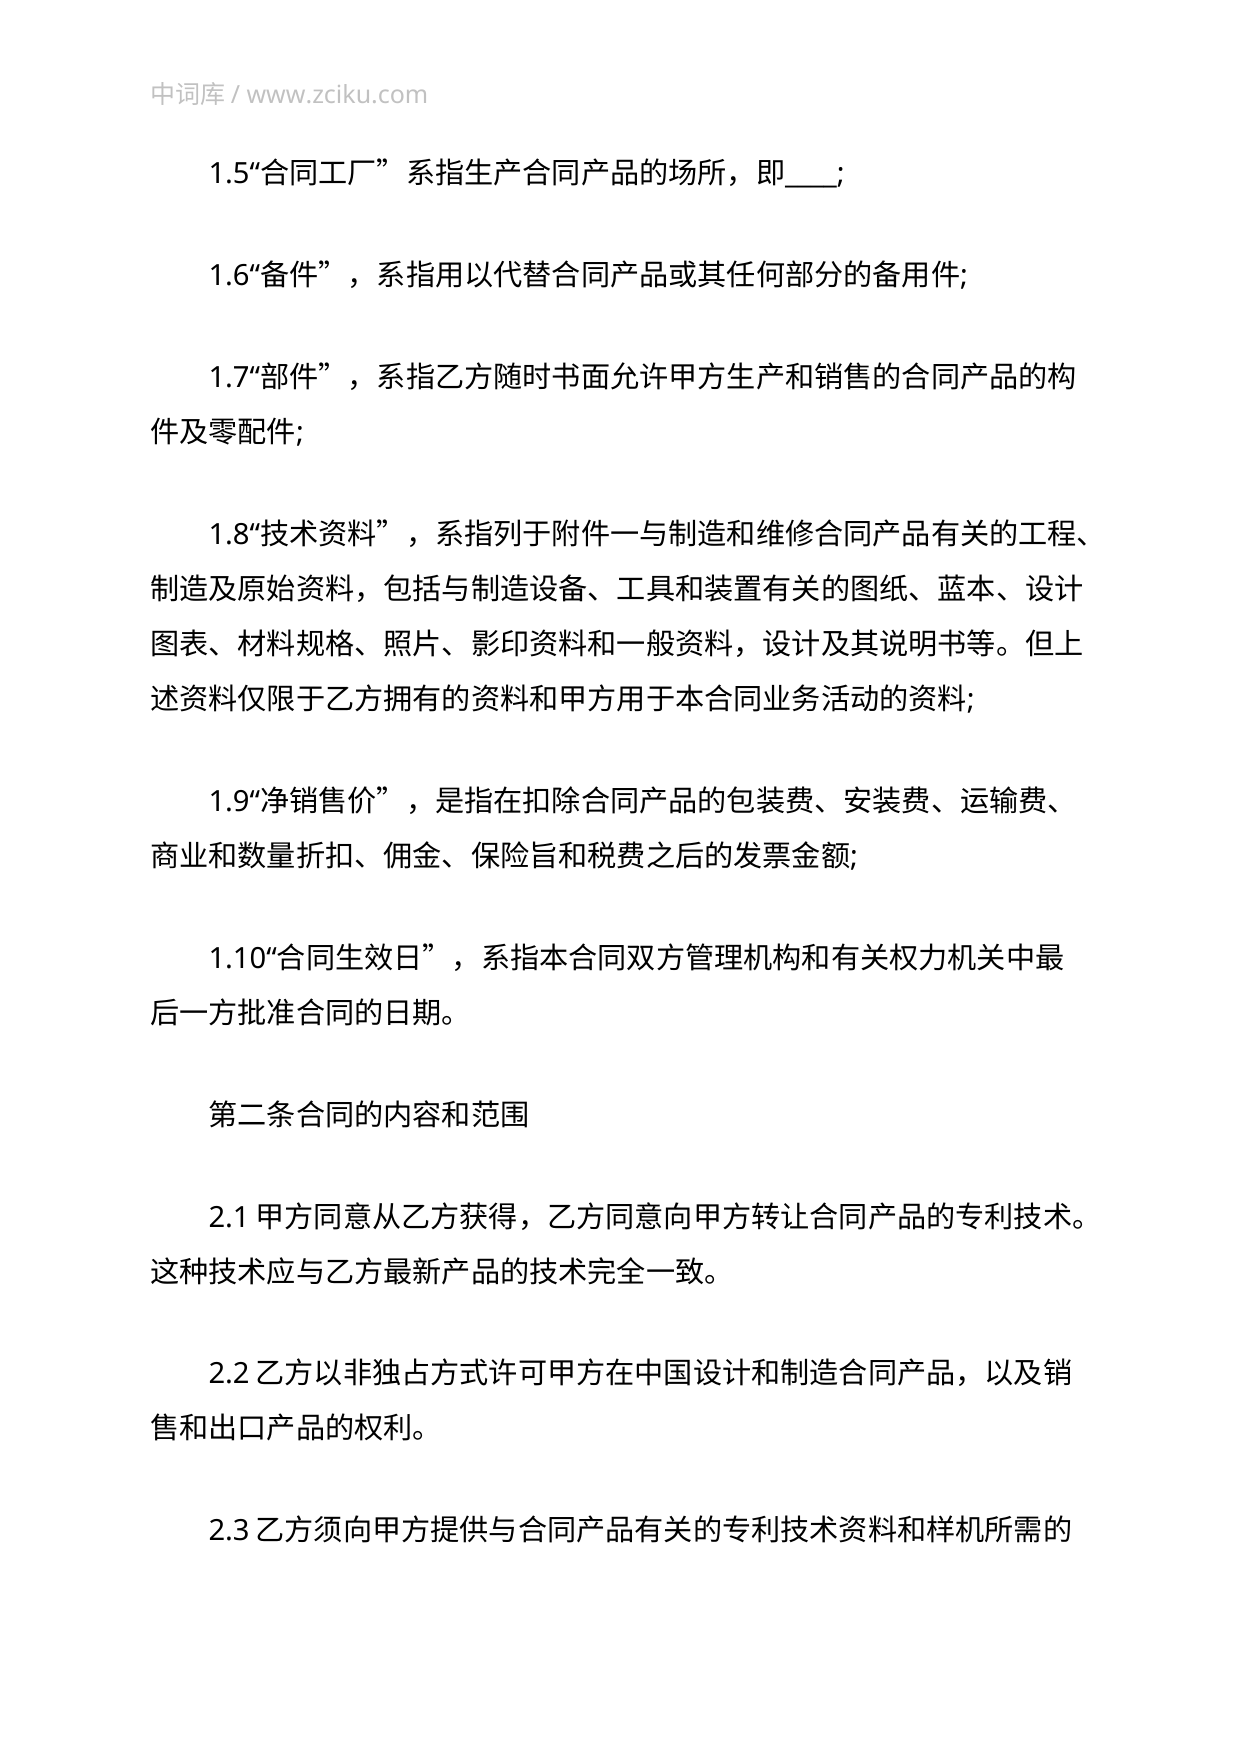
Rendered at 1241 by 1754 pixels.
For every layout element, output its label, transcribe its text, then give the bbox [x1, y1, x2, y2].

text 1.5“合同工厂”系指生产合同产品的场所，即____; [150, 150, 1090, 192]
text 1.6“备件”，系指用以代替合同产品或其任何部分的备用件; [150, 252, 1090, 294]
text 1.10“合同生效日”，系指本合同双方管理机构和有关权力机关中最后一方批准合同的日期。 [150, 935, 1090, 1032]
text 2.2乙方以非独占方式许可甲方在中国设计和制造合同产品，以及销售和出口产品的权利。 [150, 1350, 1090, 1447]
text 1.7“部件”，系指乙方随时书面允许甲方生产和销售的合同产品的构件及零配件; [150, 354, 1090, 451]
text 1.8“技术资料”，系指列于附件一与制造和维修合同产品有关的工程、制造及原始资料，包括与制造设备、工具和装置有关的图纸、蓝本、设计图表、材料规格、照片、影印资料和一般资料，设计及其说明书等。但上述资料仅限于乙方拥有的资料和甲方用于本合同业务活动的资料; [150, 511, 1090, 718]
text 第二条合同的内容和范围 [150, 1091, 1090, 1134]
text 2.1甲方同意从乙方获得，乙方同意向甲方转让合同产品的专利技术。这种技术应与乙方最新产品的技术完全一致。 [150, 1193, 1090, 1291]
text 1.9“净销售价”，是指在扣除合同产品的包装费、安装费、运输费、商业和数量折扣、佣金、保险旨和税费之后的发票金额; [150, 778, 1090, 875]
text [150, 1507, 1090, 1549]
